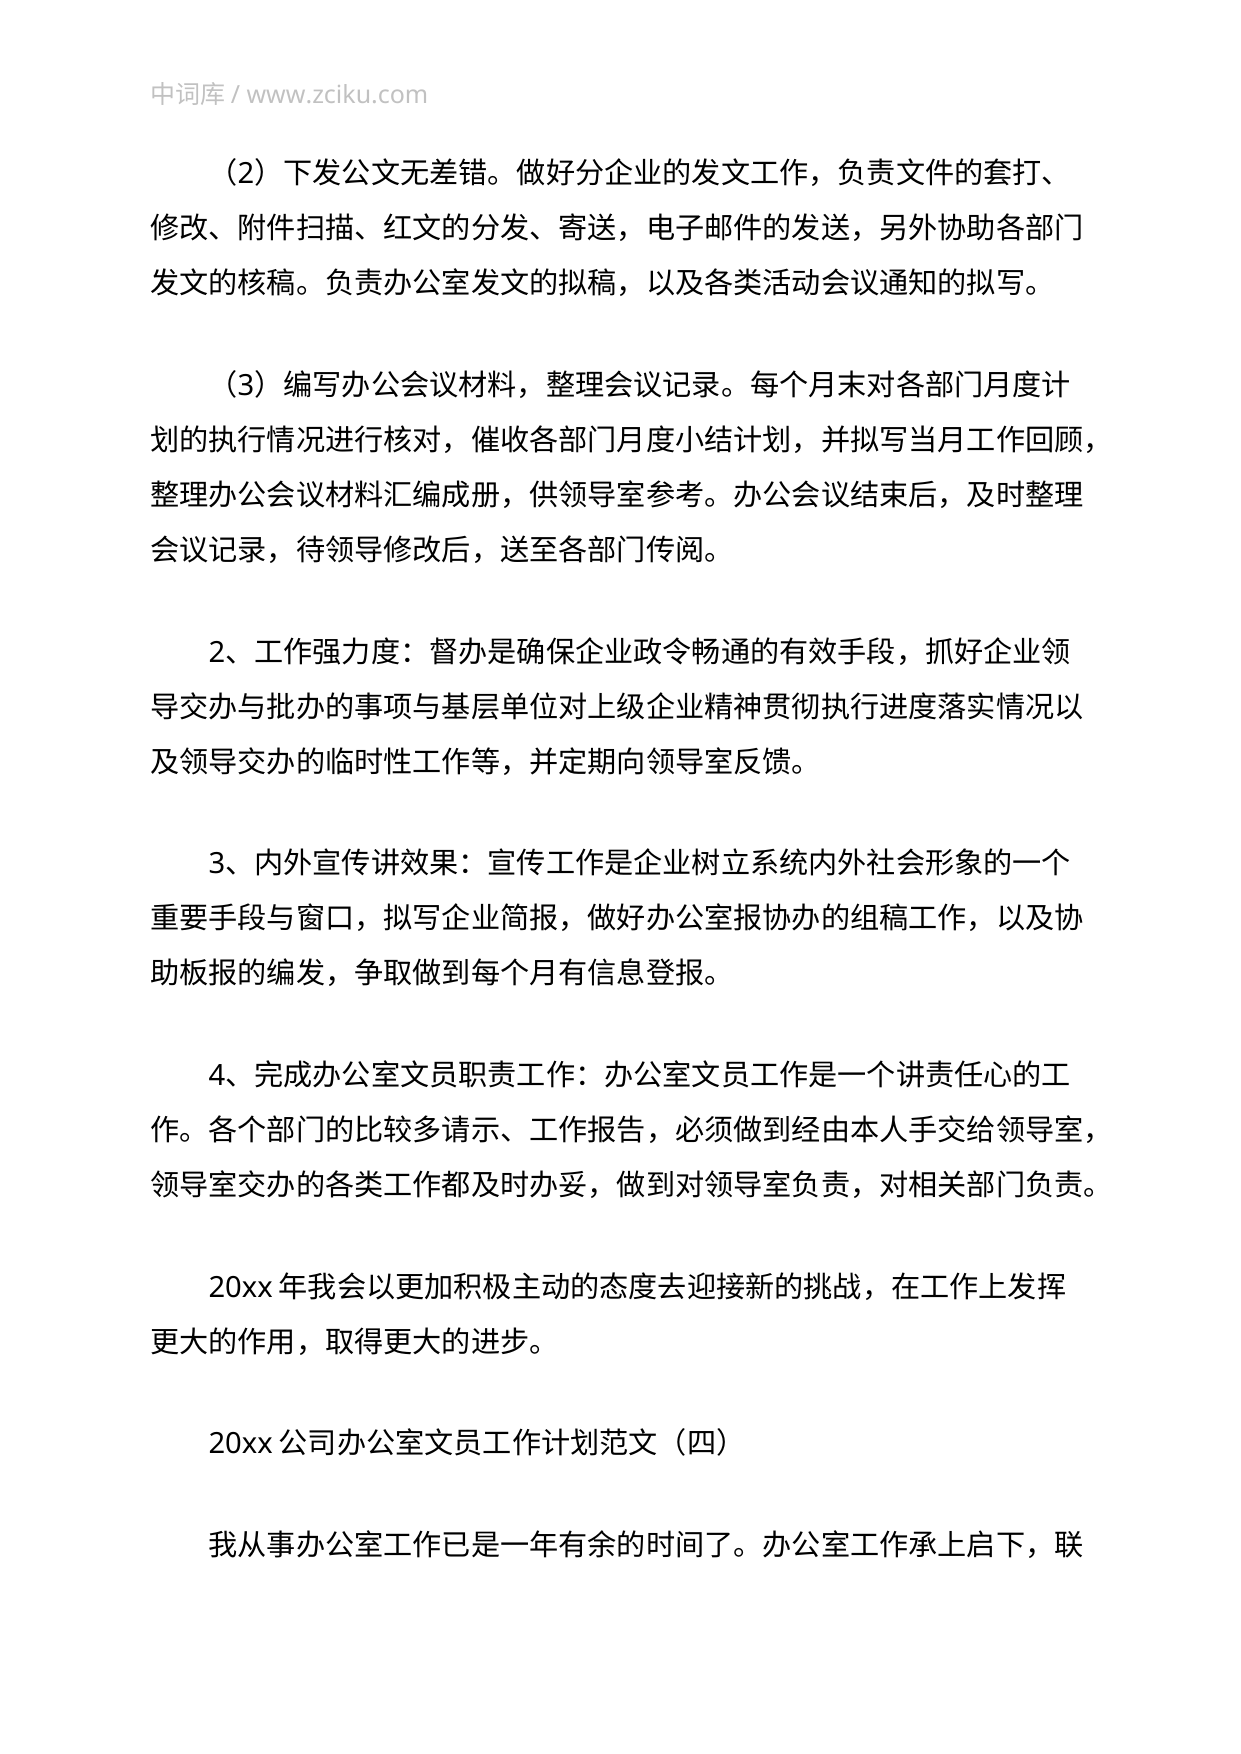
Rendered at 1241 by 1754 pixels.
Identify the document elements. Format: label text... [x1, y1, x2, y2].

text 4、完成办公室文员职责工作：办公室文员工作是一个讲责任心的工作。各个部门的比较多请示、工作报告，必须做到经由本人手交给领导室，领导室交办的各类工作都及时办妥，做到对领导室负责，对相关部门负责。 [150, 1052, 1090, 1204]
text 20xx年我会以更加积极主动的态度去迎接新的挑战，在工作上发挥更大的作用，取得更大的进步。 [150, 1263, 1090, 1361]
text （2）下发公文无差错。做好分企业的发文工作，负责文件的套打、修改、附件扫描、红文的分发、寄送，电子邮件的发送，另外协助各部门发文的核稿。负责办公室发文的拟稿，以及各类活动会议通知的拟写。 [150, 150, 1090, 302]
text 3、内外宣传讲效果：宣传工作是企业树立系统内外社会形象的一个重要手段与窗口，拟写企业简报，做好办公室报协办的组稿工作，以及协助板报的编发，争取做到每个月有信息登报。 [150, 840, 1090, 992]
text （3）编写办公会议材料，整理会议记录。每个月末对各部门月度计划的执行情况进行核对，催收各部门月度小结计划，并拟写当月工作回顾，整理办公会议材料汇编成册，供领导室参考。办公会议结束后，及时整理会议记录，待领导修改后，送至各部门传阅。 [150, 362, 1090, 569]
text 2、工作强力度：督办是确保企业政令畅通的有效手段，抓好企业领导交办与批办的事项与基层单位对上级企业精神贯彻执行进度落实情况以及领导交办的临时性工作等，并定期向领导室反馈。 [150, 628, 1090, 780]
text 20xx公司办公室文员工作计划范文（四） [150, 1420, 1090, 1462]
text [150, 1522, 1090, 1564]
